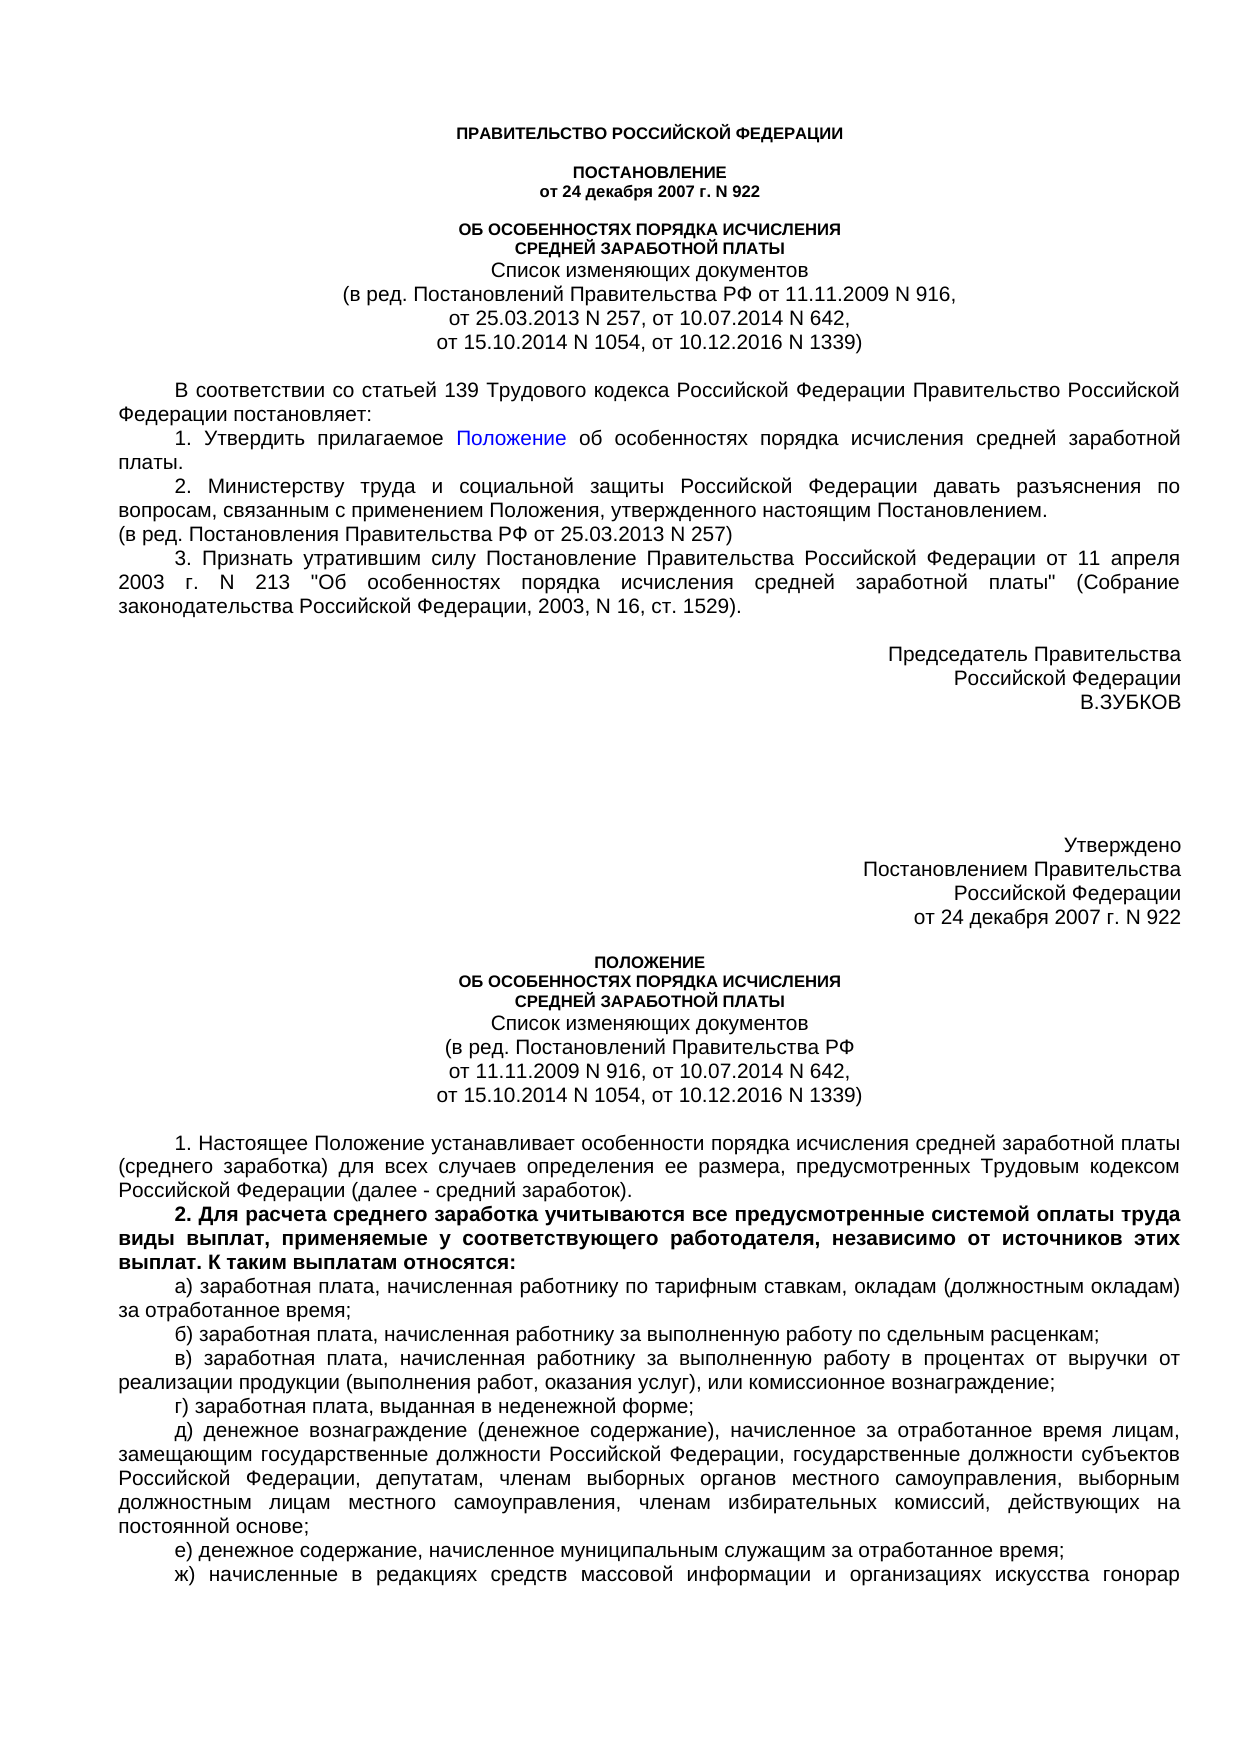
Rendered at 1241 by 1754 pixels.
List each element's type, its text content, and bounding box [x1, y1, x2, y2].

text В соответствии со статьей 139 Трудового кодекса Российской Федерации Правительство Российской Федерации постановляет: [118, 378, 1181, 426]
text 2. Министерству труда и социальной защиты Российской Федерации давать разъяснения по вопросам, связанным с применением Положения, утвержденного настоящим Постановлением. [118, 474, 1181, 522]
text Список изменяющих документов [118, 1011, 1181, 1034]
title ПОСТАНОВЛЕНИЕ [118, 162, 1181, 182]
text 3. Признать утратившим силу Постановление Правительства Российской Федерации от 11 апреля 2003 г. N 213 "Об особенностях порядка исчисления средней заработной платы" (Собрание законодательства Российской Федерации, 2003, N 16, ст. 1529). [118, 546, 1181, 618]
text от 25.03.2013 N 257, от 10.07.2014 N 642, [118, 306, 1181, 330]
text (в ред. Постановления Правительства РФ от 25.03.2013 N 257) [118, 522, 1181, 546]
text г) заработная плата, выданная в неденежной форме; [118, 1394, 1181, 1418]
text Председатель Правительства [118, 642, 1181, 666]
text от 15.10.2014 N 1054, от 10.12.2016 N 1339) [118, 330, 1181, 354]
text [118, 1562, 1181, 1586]
text (в ред. Постановлений Правительства РФ от 11.11.2009 N 916, [118, 282, 1181, 306]
text 1. Настоящее Положение устанавливает особенности порядка исчисления средней заработной платы (среднего заработка) для всех случаев определения ее размера, предусмотренных Трудовым кодексом Российской Федерации (далее - средний заработок). [118, 1130, 1181, 1202]
text от 11.11.2009 N 916, от 10.07.2014 N 642, [118, 1058, 1181, 1082]
title СРЕДНЕЙ ЗАРАБОТНОЙ ПЛАТЫ [118, 239, 1181, 258]
text В.ЗУБКОВ [118, 689, 1181, 713]
text Российской Федерации [118, 881, 1181, 905]
text Российской Федерации [118, 666, 1181, 689]
text 1. Утвердить прилагаемое Положение об особенностях порядка исчисления средней заработной платы. [118, 426, 1181, 474]
text Утверждено [118, 833, 1181, 857]
title ОБ ОСОБЕННОСТЯХ ПОРЯДКА ИСЧИСЛЕНИЯ [118, 220, 1181, 239]
text е) денежное содержание, начисленное муниципальным служащим за отработанное время; [118, 1538, 1181, 1562]
text б) заработная плата, начисленная работнику за выполненную работу по сдельным расценкам; [118, 1322, 1181, 1346]
title ОБ ОСОБЕННОСТЯХ ПОРЯДКА ИСЧИСЛЕНИЯ [118, 972, 1181, 991]
title ПРАВИТЕЛЬСТВО РОССИЙСКОЙ ФЕДЕРАЦИИ [118, 124, 1181, 143]
title ПОЛОЖЕНИЕ [118, 953, 1181, 972]
title СРЕДНЕЙ ЗАРАБОТНОЙ ПЛАТЫ [118, 991, 1181, 1011]
text д) денежное вознаграждение (денежное содержание), начисленное за отработанное время лицам, замещающим государственные должности Российской Федерации, государственные должности субъектов Российской Федерации, депутатам, членам выборных органов местного самоуправления, выборным должностным лицам местного самоуправления, членам избирательных комиссий, действующих на постоянной основе; [118, 1418, 1181, 1538]
text Список изменяющих документов [118, 258, 1181, 282]
text в) заработная плата, начисленная работнику за выполненную работу в процентах от выручки от реализации продукции (выполнения работ, оказания услуг), или комиссионное вознаграждение; [118, 1346, 1181, 1394]
text от 24 декабря 2007 г. N 922 [118, 905, 1181, 929]
text 2. Для расчета среднего заработка учитываются все предусмотренные системой оплаты труда виды выплат, применяемые у соответствующего работодателя, независимо от источников этих выплат. К таким выплатам относятся: [118, 1202, 1181, 1274]
title от 24 декабря 2007 г. N 922 [118, 182, 1181, 201]
text Постановлением Правительства [118, 857, 1181, 881]
text а) заработная плата, начисленная работнику по тарифным ставкам, окладам (должностным окладам) за отработанное время; [118, 1274, 1181, 1322]
text (в ред. Постановлений Правительства РФ [118, 1034, 1181, 1058]
text от 15.10.2014 N 1054, от 10.12.2016 N 1339) [118, 1082, 1181, 1106]
